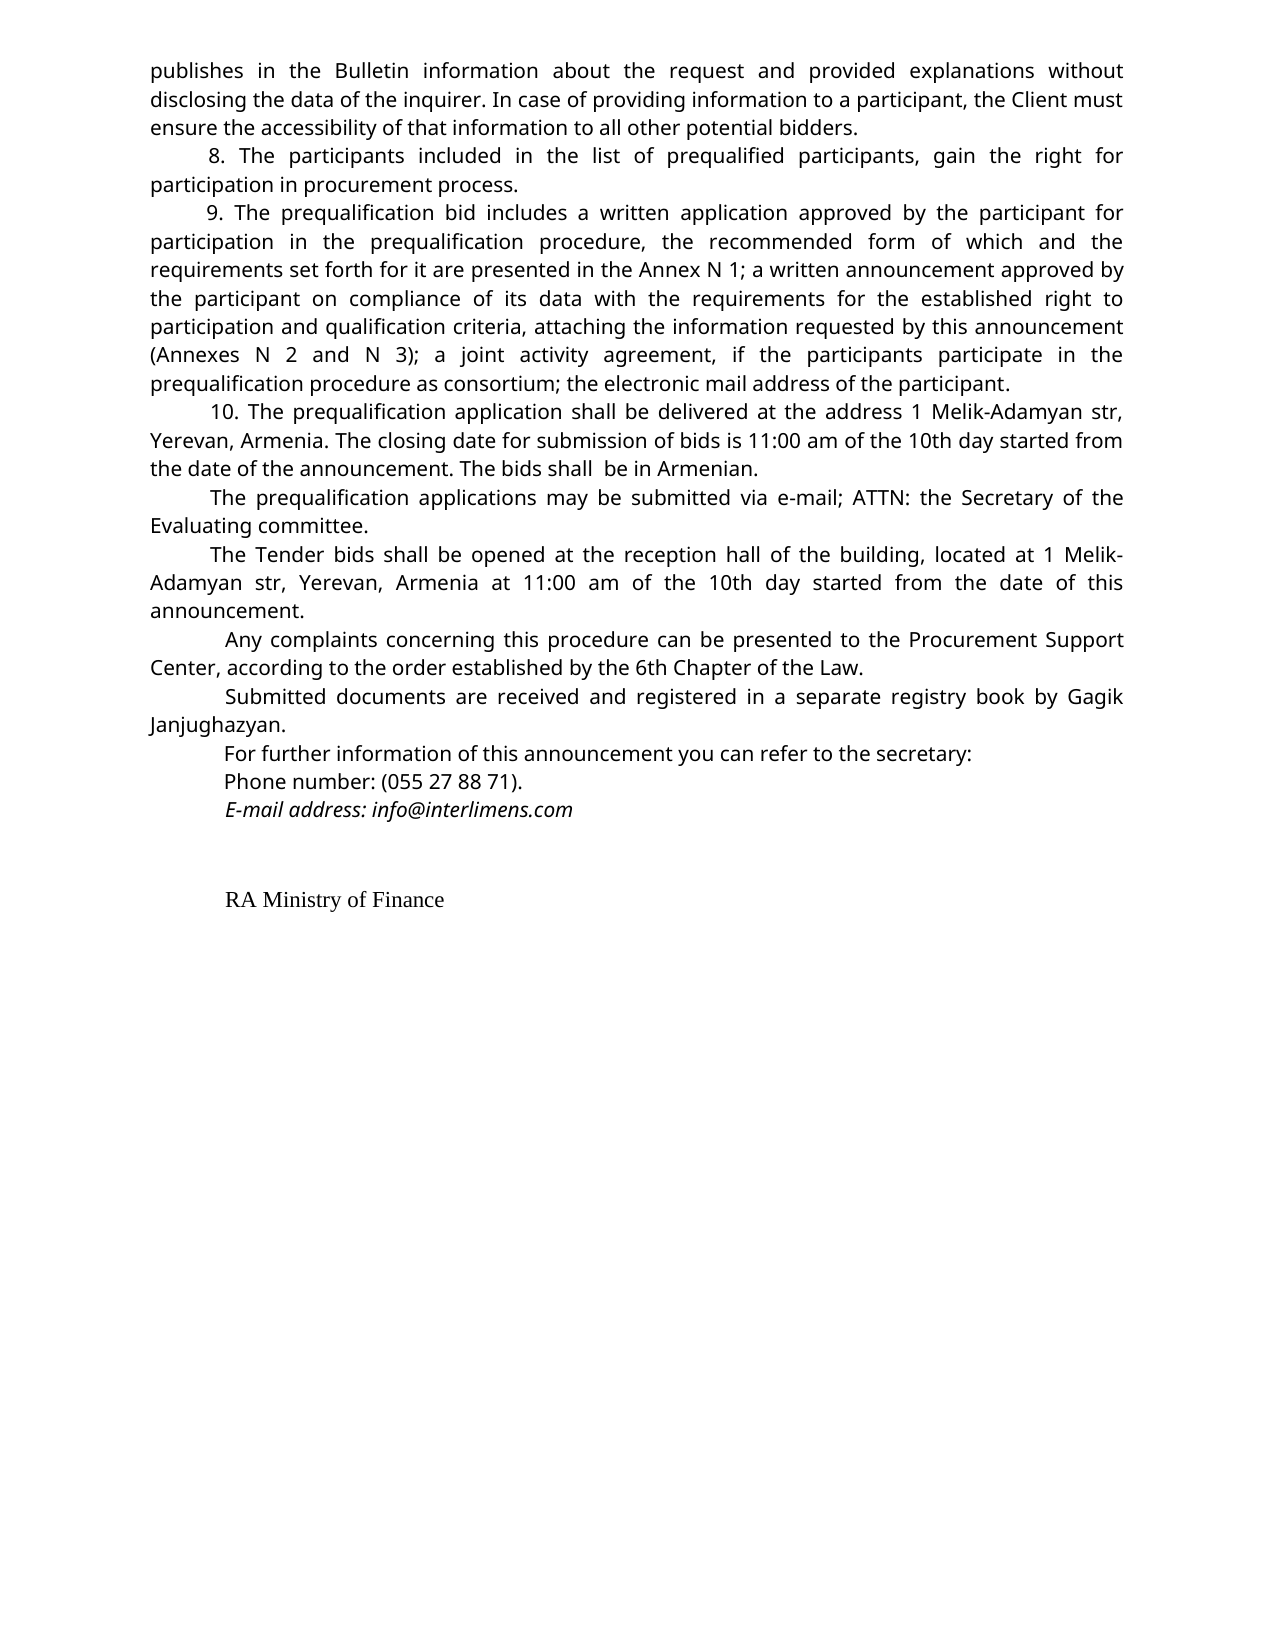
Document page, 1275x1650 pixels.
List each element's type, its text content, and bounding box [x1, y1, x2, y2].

text The prequalification applications may be submitted via e-mail; ATTN: the Secretary of the Evaluating committee. [150, 483, 1125, 540]
text 10. The prequalification application shall be delivered at the address 1 Melik-Adamyan str, Yerevan, Armenia. The closing date for submission of bids is 11:00 am of the 10th day started from the date of the announcement. The bids shall be in Armenian. [150, 397, 1125, 483]
text 9. The prequalification bid includes a written application approved by the participant for participation in the prequalification procedure, the recommended form of which and the requirements set forth for it are presented in the Annex N 1; a written announcement approved by the participant on compliance of its data with the requirements for the established right to participation and qualification criteria, attaching the information requested by this announcement (Annexes N 2 and N 3); a joint activity agreement, if the participants participate in the prequalification procedure as consortium; the electronic mail address of the participant. [150, 198, 1125, 397]
text 8. The participants included in the list of prequalified participants, gain the right for participation in procurement process. [150, 142, 1125, 198]
text Phone number: (055 27 88 71). [150, 767, 1125, 796]
text E-mail address: info@interlimens.com [150, 796, 1125, 824]
text The Tender bids shall be opened at the reception hall of the building, located at 1 Melik-Adamyan str, Yerevan, Armenia at 11:00 am of the 10th day started from the date of this announcement. [150, 540, 1125, 625]
text Any complaints concerning this procedure can be presented to the Procurement Support Center, according to the order established by the 6th Chapter of the Law. [150, 625, 1125, 682]
text RA Ministry of Finance [150, 887, 1125, 913]
text For further information of this announcement you can refer to the secretary: [150, 739, 1125, 767]
text Submitted documents are received and registered in a separate registry book by Gagik Janjughazyan. [150, 682, 1125, 739]
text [150, 56, 1125, 142]
